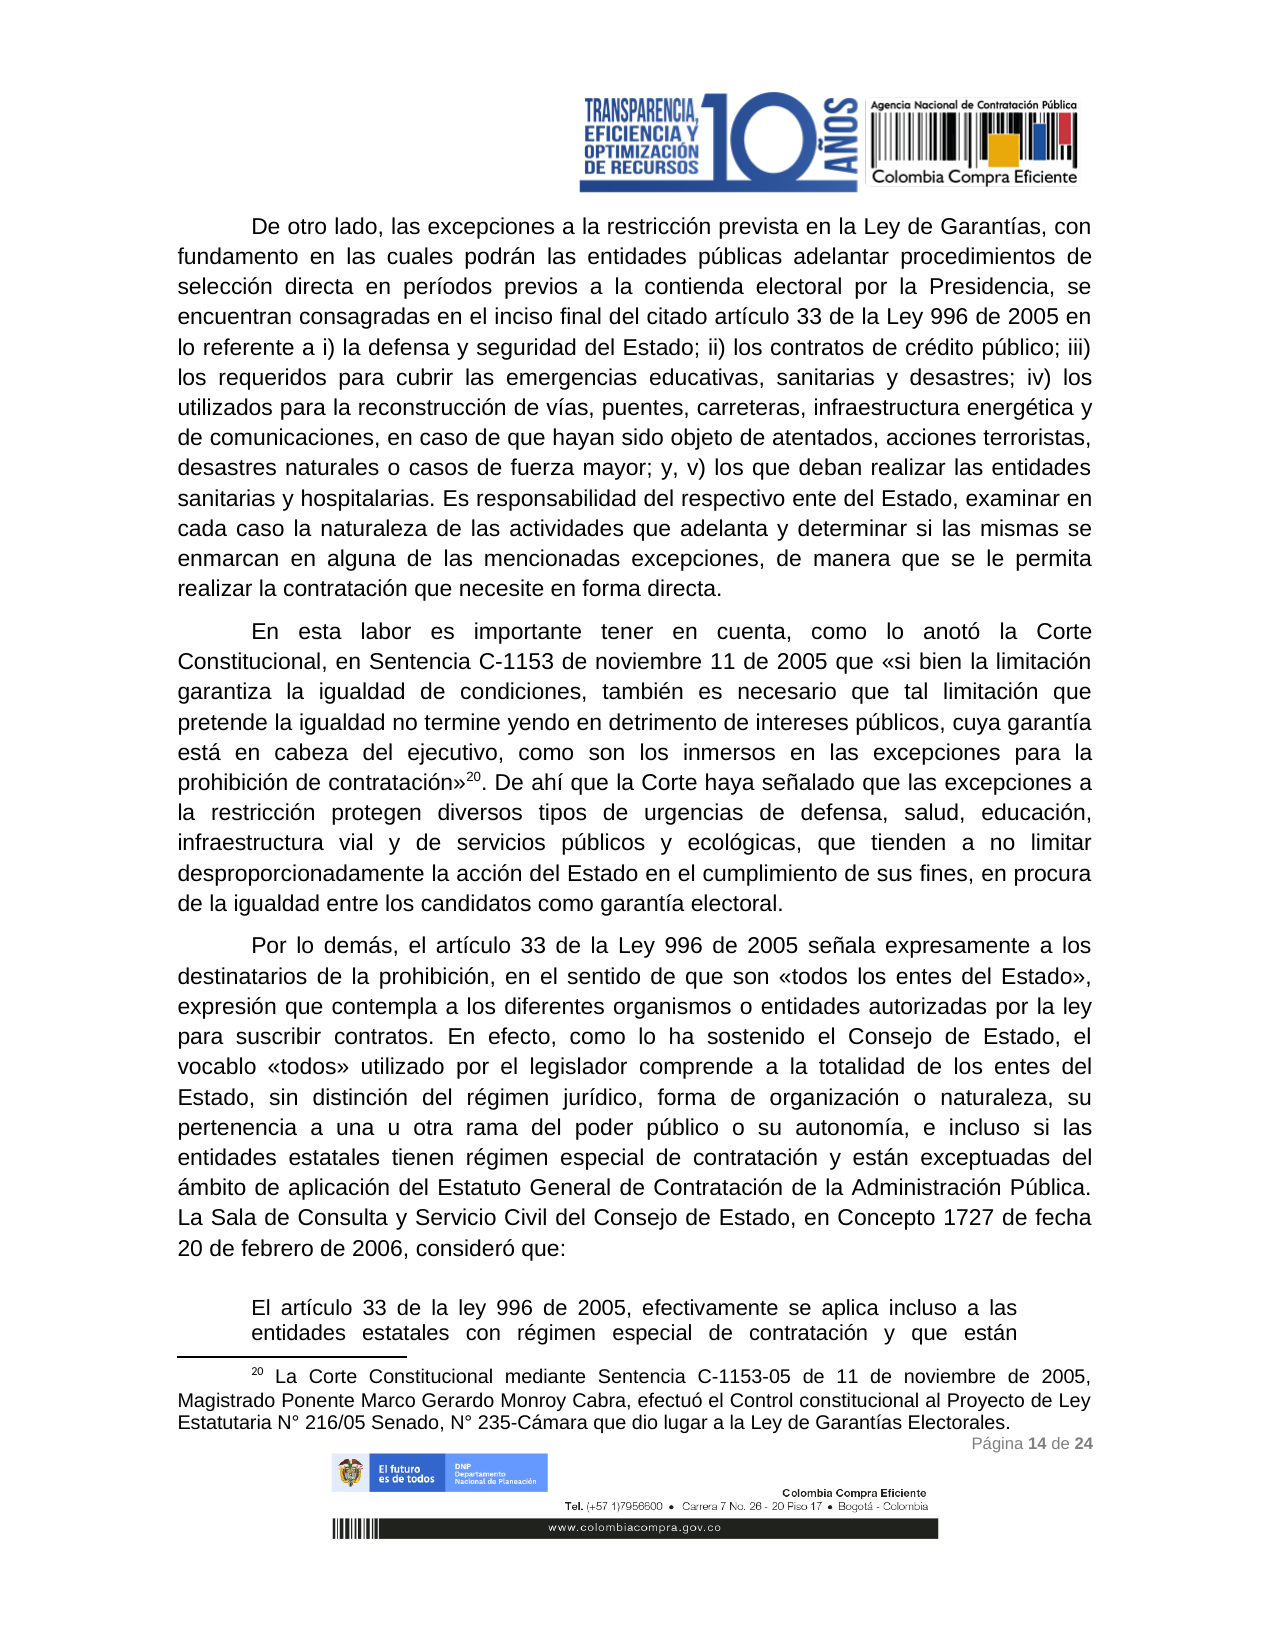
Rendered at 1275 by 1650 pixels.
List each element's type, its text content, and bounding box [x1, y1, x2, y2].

text En esta labor es importante tener en cuenta, como lo anotó la Corte Constitucional, en Sentencia C-1153 de noviembre 11 de 2005 que «si bien la limitación garantiza la igualdad de condiciones, también es necesario que tal limitación que pretende la igualdad no termine yendo en detrimento de intereses públicos, cuya garantía está en cabeza del ejecutivo, como son los inmersos en las excepciones para la prohibición de contratación». De ahí que la Corte haya señalado que las excepciones a la restricción protegen diversos tipos de urgencias de defensa, salud, educación, infraestructura vial y de servicios públicos y ecológicas, que tienden a no limitar desproporcionadamente la acción del Estado en el cumplimiento de sus fines, en procura de la igualdad entre los candidatos como garantía electoral. [177, 618, 1093, 916]
picture [569, 85, 1088, 203]
text De otro lado, las excepciones a la restricción prevista en la Ley de Garantías, con fundamento en las cuales podrán las entidades públicas adelantar procedimientos de selección directa en períodos previos a la contienda electoral por la Presidencia, se encuentran consagradas en el inciso final del citado artículo 33 de la Ley 996 de 2005 en lo referente a i) la defensa y seguridad del Estado; ii) los contratos de crédito público; iii) los requeridos para cubrir las emergencias educativas, sanitarias y desastres; iv) los utilizados para la reconstrucción de vías, puentes, carreteras, infraestructura energética y de comunicaciones, en caso de que hayan sido objeto de atentados, acciones terroristas, desastres naturales o casos de fuerza mayor; y, v) los que deban realizar las entidades sanitarias y hospitalarias. Es responsabilidad del respectivo ente del Estado, examinar en cada caso la naturaleza de las actividades que adelanta y determinar si las mismas se enmarcan en alguna de las mencionadas excepciones, de manera que se le permita realizar la contratación que necesite en forma directa. [177, 213, 1093, 601]
picture [331, 1453, 939, 1539]
text Por lo demás, el artículo 33 de la Ley 996 de 2005 señala expresamente a los destinatarios de la prohibición, en el sentido de que son «todos los entes del Estado», expresión que contempla a los diferentes organismos o entidades autorizadas por la ley para suscribir contratos. En efecto, como lo ha sostenido el Consejo de Estado, el vocablo «todos» utilizado por el legislador comprende a la totalidad de los entes del Estado, sin distinción del régimen jurídico, forma de organización o naturaleza, su pertenencia a una u otra rama del poder público o su autonomía, e incluso si las entidades estatales tienen régimen especial de contratación y están exceptuadas del ámbito de aplicación del Estatuto General de Contratación de la Administración Pública. La Sala de Consulta y Servicio Civil del Consejo de Estado, en Concepto 1727 de fecha 20 de febrero de 2006, consideró que: [177, 932, 1093, 1261]
